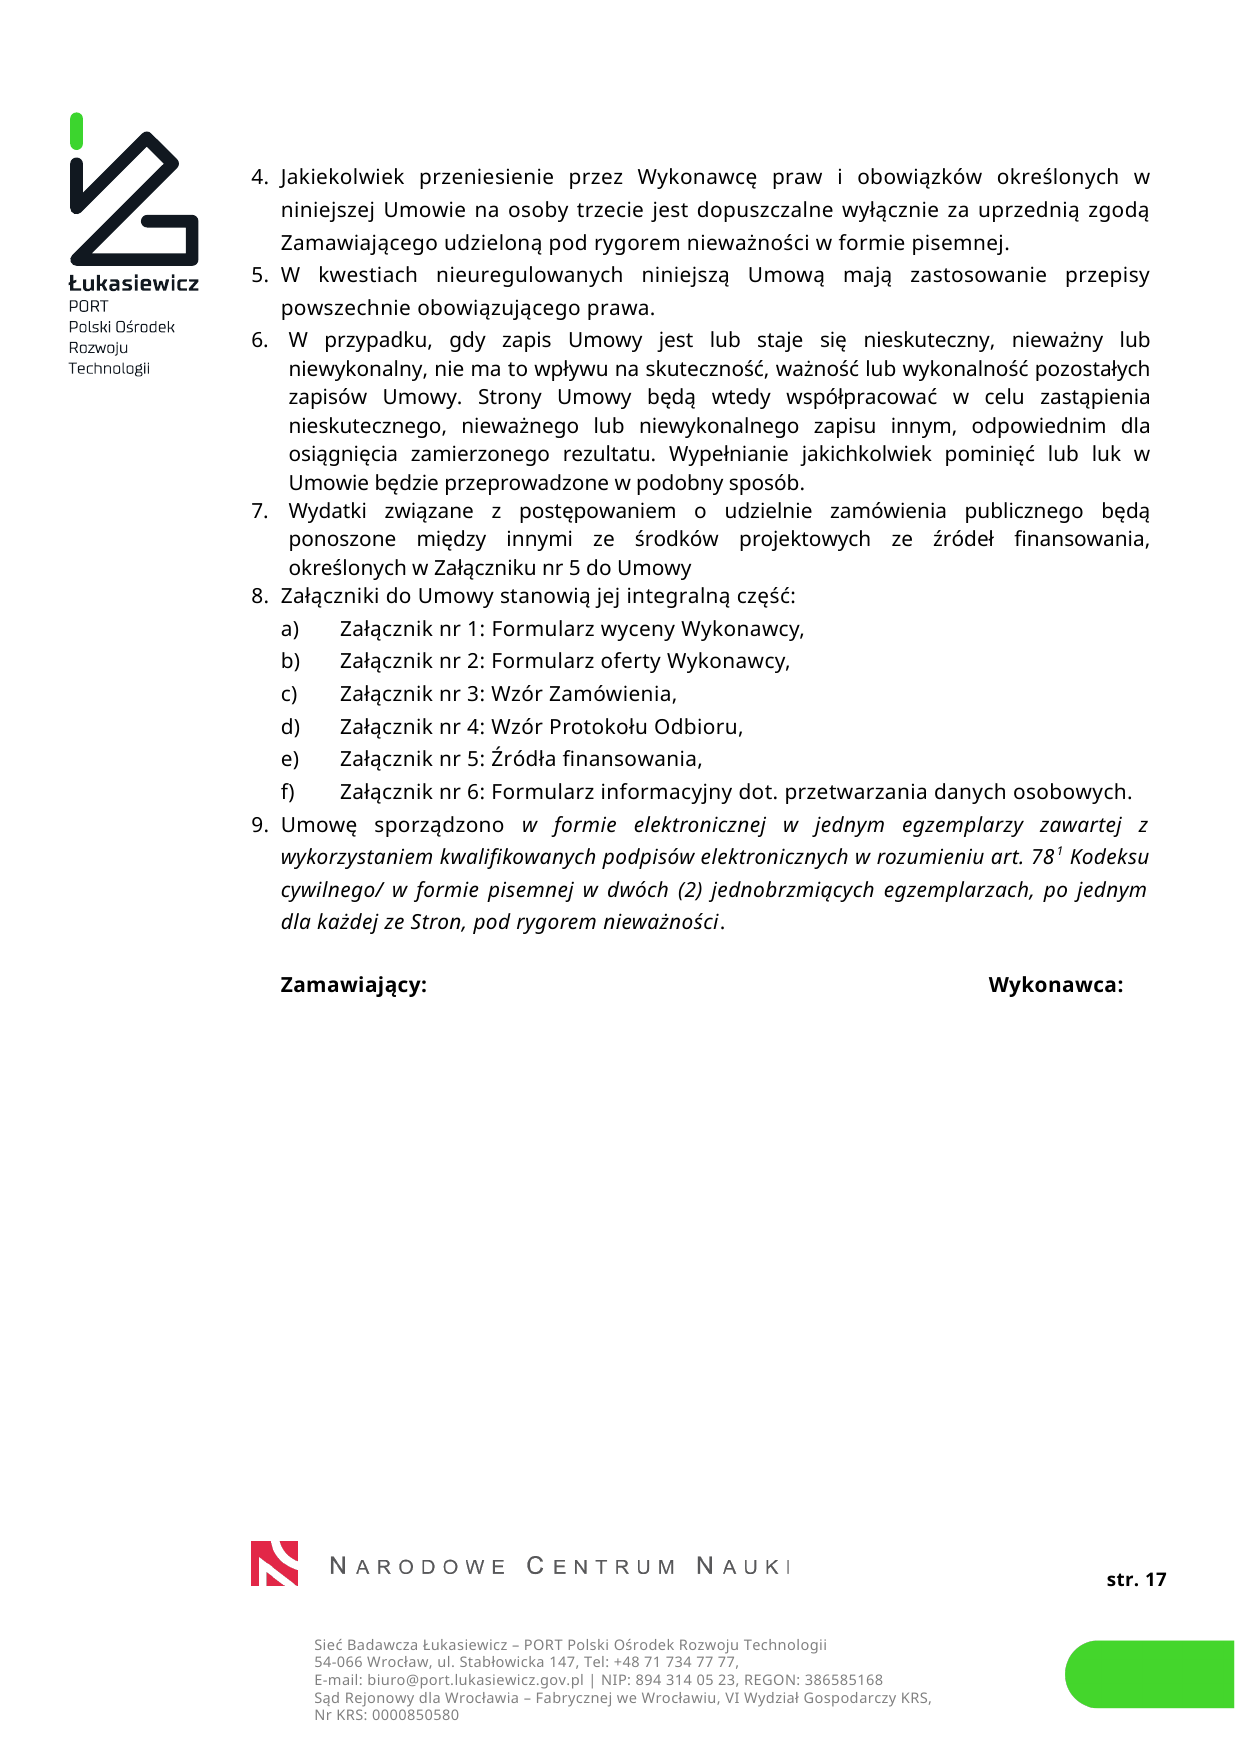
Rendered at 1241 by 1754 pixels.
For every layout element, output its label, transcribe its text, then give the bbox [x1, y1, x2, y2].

list Załącznik nr 3: Wzór Zamówienia, [281, 679, 1152, 708]
list Umowę sporządzono w formie elektronicznej w jednym egzemplarzy zawartej z wykorzystaniem kwalifikowanych podpisów elektronicznych w rozumieniu art. 781 Kodeksu cywilnego/ w formie pisemnej w dwóch (2) jednobrzmiących egzemplarzach, po jednym dla każdej ze Stron, pod rygorem nieważności. [251, 810, 1152, 936]
list Załącznik nr 6: Formularz informacyjny dot. przetwarzania danych osobowych. [281, 777, 1152, 806]
picture [251, 1541, 789, 1586]
list Wydatki związane z postępowaniem o udzielnie zamówienia publicznego będą ponoszone między innymi ze środków projektowych ze źródeł finansowania, określonych w Załączniku nr 5 do Umowy [251, 496, 1152, 581]
list Załącznik nr 2: Formularz oferty Wykonawcy, [281, 647, 1152, 675]
list Jakiekolwiek przeniesienie przez Wykonawcę praw i obowiązków określonych w niniejszej Umowie na osoby trzecie jest dopuszczalne wyłącznie za uprzednią zgodą Zamawiającego udzieloną pod rygorem nieważności w formie pisemnej. [251, 162, 1152, 256]
list Załącznik nr 5: Źródła finansowania, [281, 744, 1152, 773]
list W kwestiach nieuregulowanych niniejszą Umową mają zastosowanie przepisy powszechnie obowiązującego prawa. [251, 260, 1152, 321]
list Załączniki do Umowy stanowią jej integralną część: [251, 581, 1152, 610]
list Załącznik nr 1: Formularz wyceny Wykonawcy, [281, 614, 1152, 642]
text Zamawiający: Wykonawca: [251, 969, 1152, 998]
list W przypadku, gdy zapis Umowy jest lub staje się nieskuteczny, nieważny lub niewykonalny, nie ma to wpływu na skuteczność, ważność lub wykonalność pozostałych zapisów Umowy. Strony Umowy będą wtedy współpracować w celu zastąpienia nieskutecznego, nieważnego lub niewykonalnego zapisu innym, odpowiednim dla osiągnięcia zamierzonego rezultatu. Wypełnianie jakichkolwiek pominięć lub luk w Umowie będzie przeprowadzone w podobny sposób. [251, 326, 1152, 496]
list Załącznik nr 4: Wzór Protokołu Odbioru, [281, 712, 1152, 740]
picture [1061, 1636, 1241, 1754]
